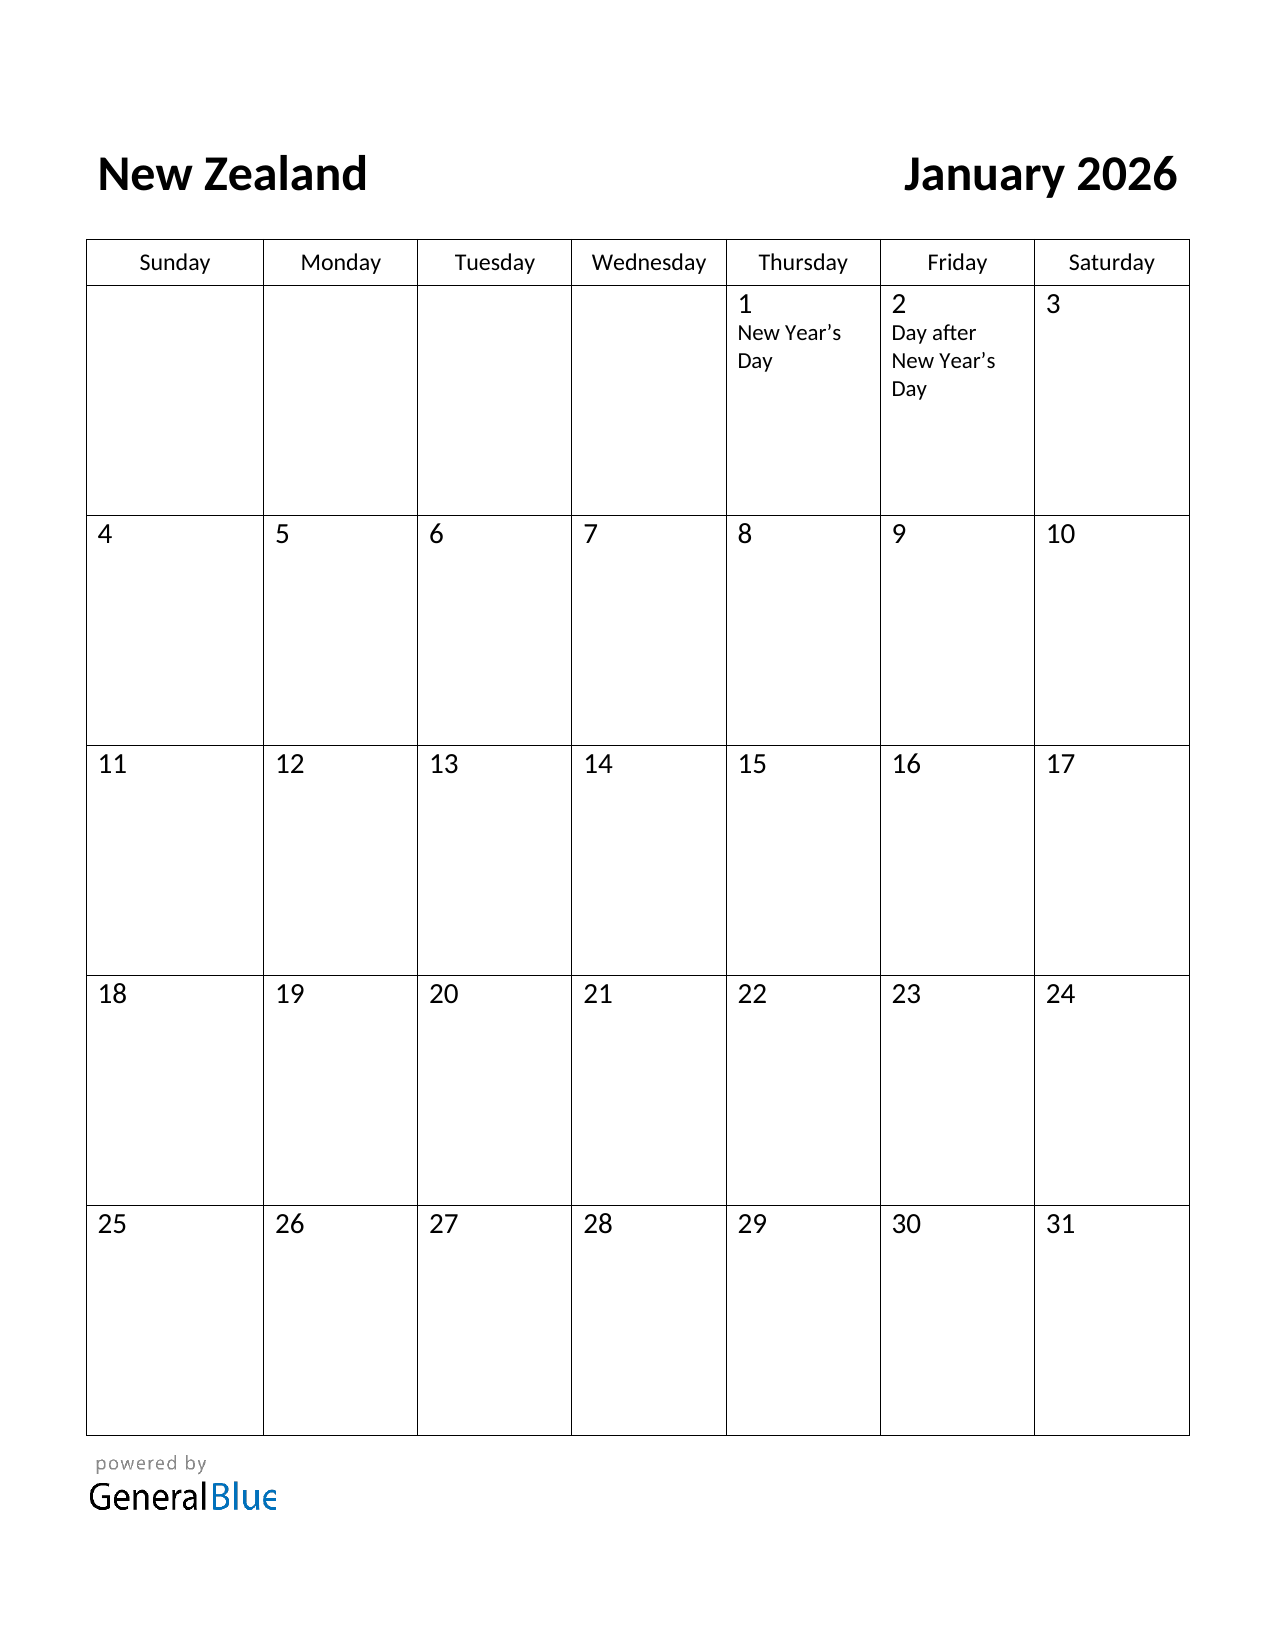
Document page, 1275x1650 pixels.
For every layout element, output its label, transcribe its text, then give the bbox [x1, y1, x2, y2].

picture [88, 1452, 276, 1515]
table_cell 25 [87, 1206, 263, 1238]
table_cell 30 [881, 1206, 1034, 1238]
table_cell [418, 1008, 571, 1204]
table_cell [418, 318, 571, 514]
table_cell [727, 1008, 880, 1204]
table_cell [572, 778, 726, 974]
table_cell 3 [1035, 286, 1189, 318]
table_cell 17 [1035, 746, 1189, 778]
table_cell [572, 1238, 726, 1434]
table_cell [572, 1008, 726, 1204]
table_cell 23 [881, 976, 1034, 1008]
table_cell [418, 548, 571, 744]
table_cell 10 [1035, 516, 1189, 548]
table_cell [881, 548, 1034, 744]
table_cell [1035, 1238, 1189, 1434]
table_cell [87, 548, 263, 744]
table_cell 20 [418, 976, 571, 1008]
table_cell [881, 778, 1034, 974]
table_cell [264, 778, 417, 974]
table_cell [418, 778, 571, 974]
table_cell Saturday [1035, 240, 1189, 284]
table_cell [1035, 318, 1189, 514]
table_header New Zealand [86, 105, 572, 239]
table_cell [418, 286, 571, 318]
table_cell Wednesday [572, 240, 726, 284]
table_cell 13 [418, 746, 571, 778]
table_cell 15 [727, 746, 880, 778]
table_cell [881, 1008, 1034, 1204]
table_cell [87, 1008, 263, 1204]
table_cell [727, 778, 880, 974]
table_cell 7 [572, 516, 726, 548]
table_cell 4 [87, 516, 263, 548]
table_cell [87, 778, 263, 974]
table_cell Friday [881, 240, 1034, 284]
table_cell 29 [727, 1206, 880, 1238]
table_cell [264, 1238, 417, 1434]
table_cell [86, 1436, 1189, 1534]
table_cell Tuesday [418, 240, 571, 284]
table_cell [418, 1238, 571, 1434]
table_cell [572, 318, 726, 514]
table_cell 9 [881, 516, 1034, 548]
table_cell 2 [881, 286, 1034, 318]
table_cell 16 [881, 746, 1034, 778]
table_cell [87, 318, 263, 514]
table_cell [881, 1238, 1034, 1434]
table_cell [264, 318, 417, 514]
table_cell 21 [572, 976, 726, 1008]
table_cell 31 [1035, 1206, 1189, 1238]
table_cell 26 [264, 1206, 417, 1238]
table_cell 1 [727, 286, 880, 318]
table_cell 5 [264, 516, 417, 548]
table_cell Sunday [87, 240, 263, 284]
table_cell 8 [727, 516, 880, 548]
table_cell 12 [264, 746, 417, 778]
table_cell 22 [727, 976, 880, 1008]
table_cell Thursday [727, 240, 880, 284]
table_cell [87, 286, 263, 318]
table_cell [264, 1008, 417, 1204]
table_cell [1035, 778, 1189, 974]
table_cell [1035, 548, 1189, 744]
table_cell Monday [264, 240, 417, 284]
table_cell [572, 286, 726, 318]
table_cell New Year’s Day [727, 318, 880, 514]
table_cell [87, 1238, 263, 1434]
table_cell 6 [418, 516, 571, 548]
table_cell [572, 548, 726, 744]
table_cell 18 [87, 976, 263, 1008]
table_cell 19 [264, 976, 417, 1008]
table_cell [727, 548, 880, 744]
table_cell 27 [418, 1206, 571, 1238]
table_cell 14 [572, 746, 726, 778]
table_cell 11 [87, 746, 263, 778]
table_cell 28 [572, 1206, 726, 1238]
table_cell Day after New Year’s Day [881, 318, 1034, 514]
table_cell [727, 1238, 880, 1434]
table_cell [264, 548, 417, 744]
table_header January 2026 [572, 105, 1189, 239]
table_cell 24 [1035, 976, 1189, 1008]
table_cell [1035, 1008, 1189, 1204]
table_cell [264, 286, 417, 318]
